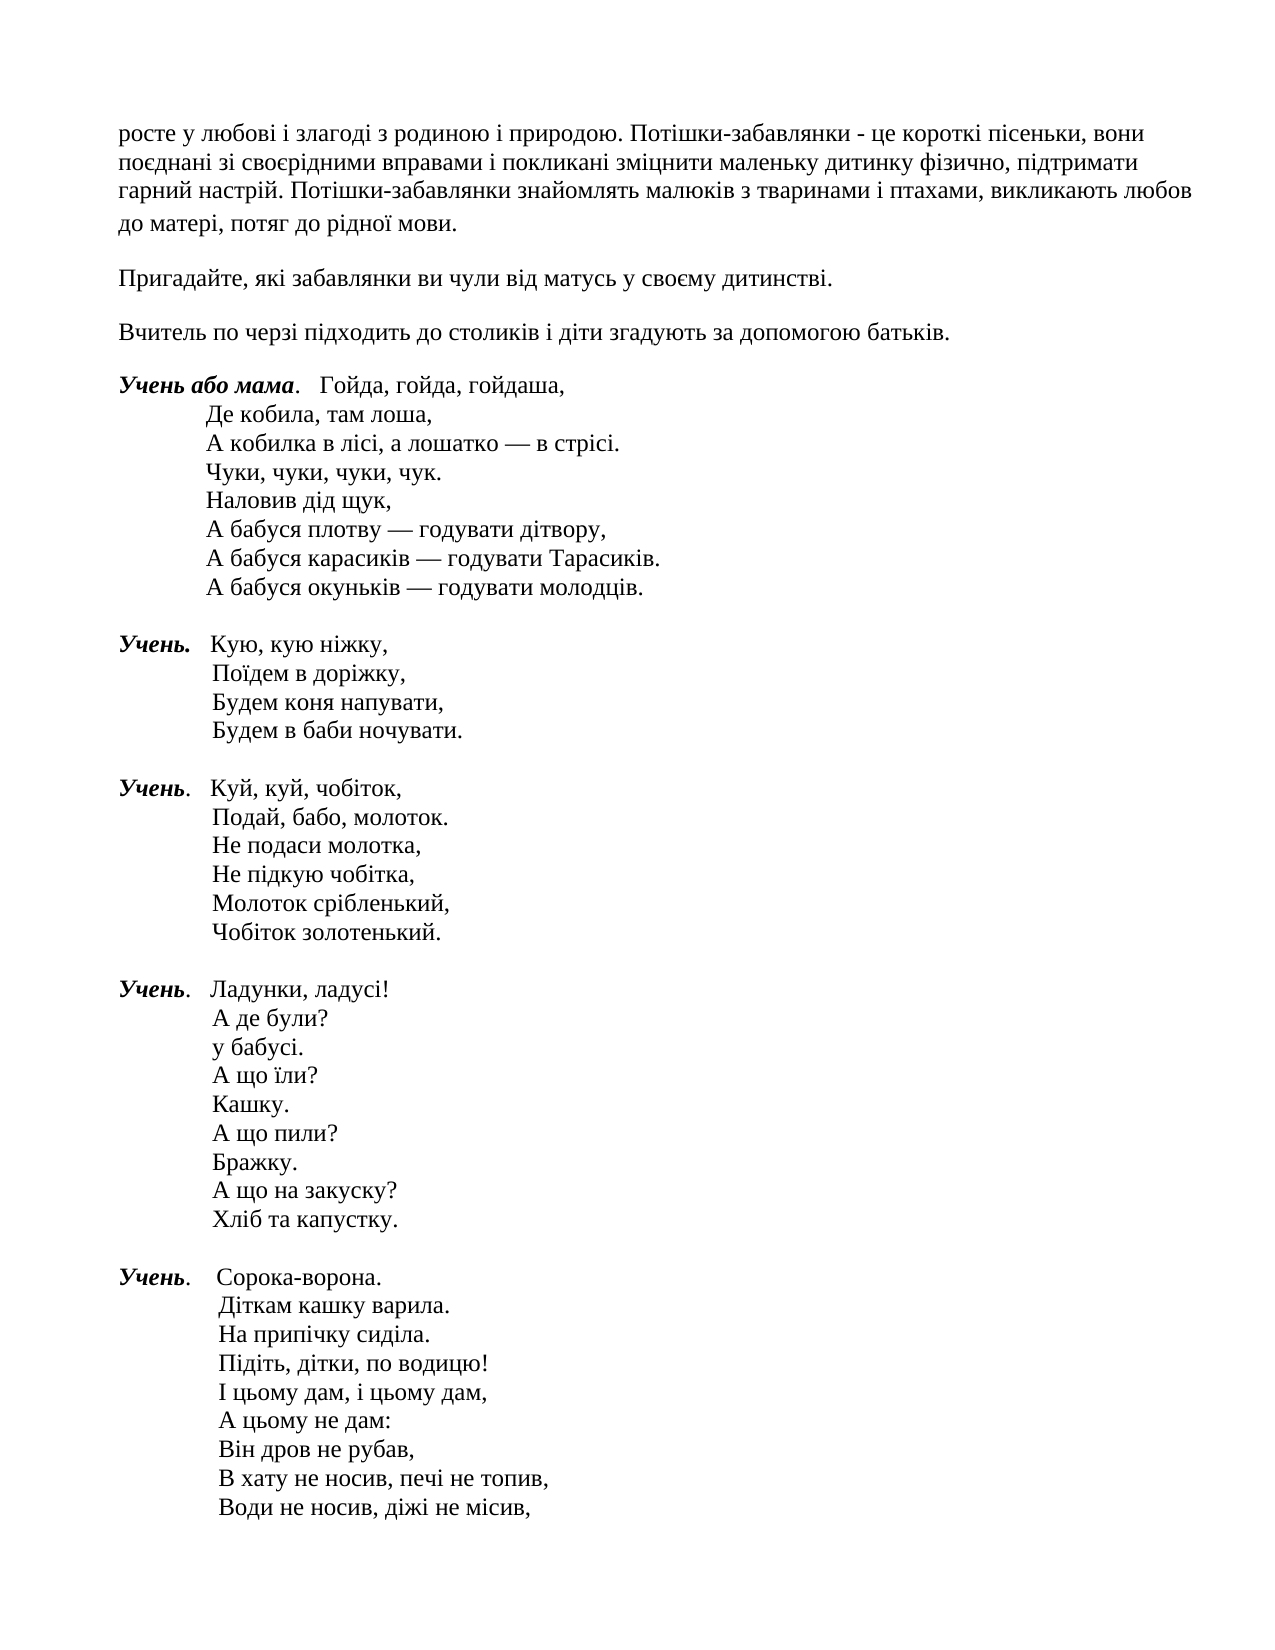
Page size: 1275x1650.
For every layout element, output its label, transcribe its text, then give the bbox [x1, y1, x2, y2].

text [118, 118, 1216, 238]
text Вчитель по черзі підходить до столиків і діти згадують за допомогою батьків. [118, 317, 1216, 345]
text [118, 370, 1216, 1520]
text Пригадайте, які забавлянки ви чули від матусь у своєму дитинстві. [118, 263, 1216, 292]
